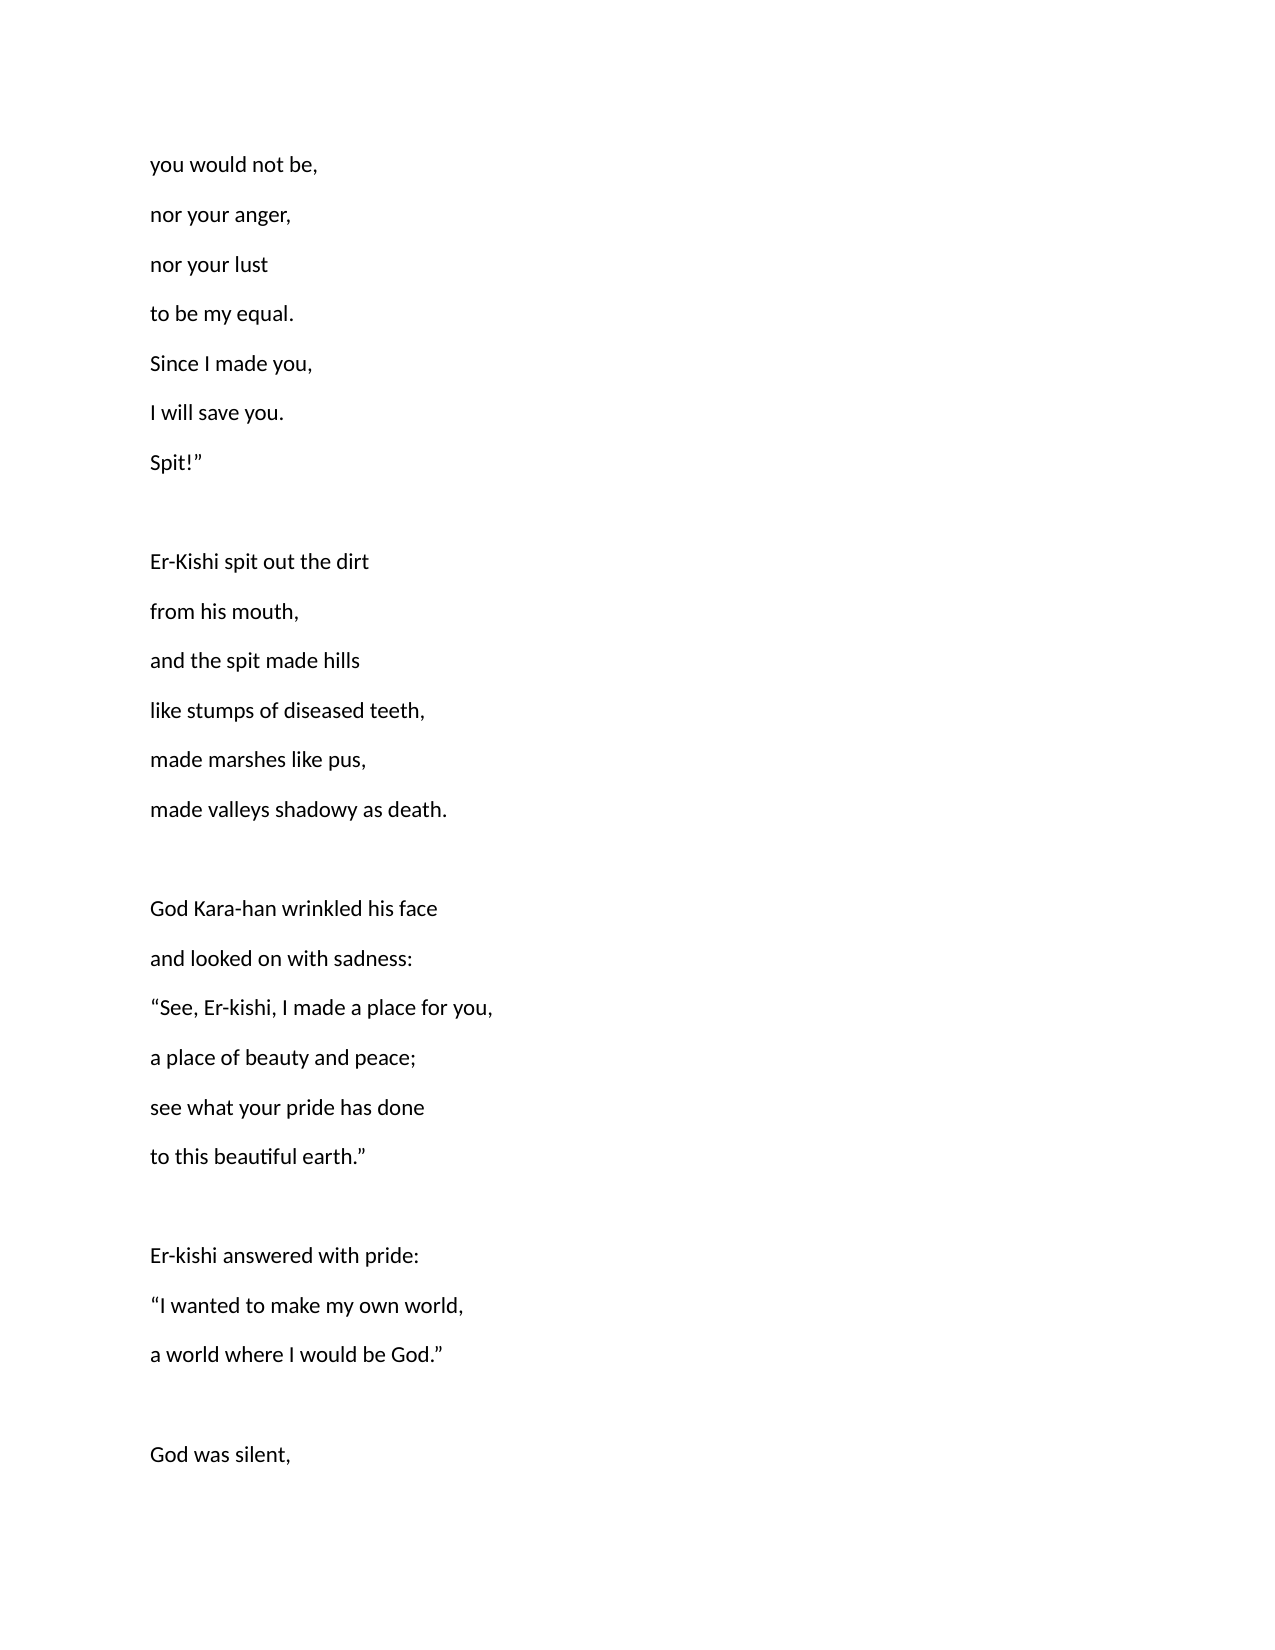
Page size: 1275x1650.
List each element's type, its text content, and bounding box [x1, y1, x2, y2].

text from his mouth, [150, 596, 1125, 625]
text God Kara-han wrinkled his face [150, 894, 1125, 922]
text made valleys shadowy as death. [150, 794, 1125, 823]
text nor your anger, [150, 199, 1125, 228]
text to this beautiful earth.” [150, 1142, 1125, 1170]
text and the spit made hills [150, 646, 1125, 674]
text you would not be, [150, 150, 1125, 179]
text a place of beauty and peace; [150, 1042, 1125, 1071]
text like stumps of diseased teeth, [150, 695, 1125, 724]
text I will save you. [150, 398, 1125, 427]
text Er-Kishi spit out the dirt [150, 547, 1125, 575]
text to be my equal. [150, 299, 1125, 327]
text nor your lust [150, 249, 1125, 278]
text and looked on with sadness: [150, 943, 1125, 972]
text see what your pride has done [150, 1092, 1125, 1121]
text “I wanted to make my own world, [150, 1290, 1125, 1319]
text God was silent, [150, 1439, 1125, 1468]
text Er-kishi answered with pride: [150, 1241, 1125, 1269]
text Since I made you, [150, 348, 1125, 377]
text made marshes like pus, [150, 745, 1125, 774]
text Spit!” [150, 447, 1125, 476]
text a world where I would be God.” [150, 1340, 1125, 1369]
text “See, Er-kishi, I made a place for you, [150, 993, 1125, 1022]
